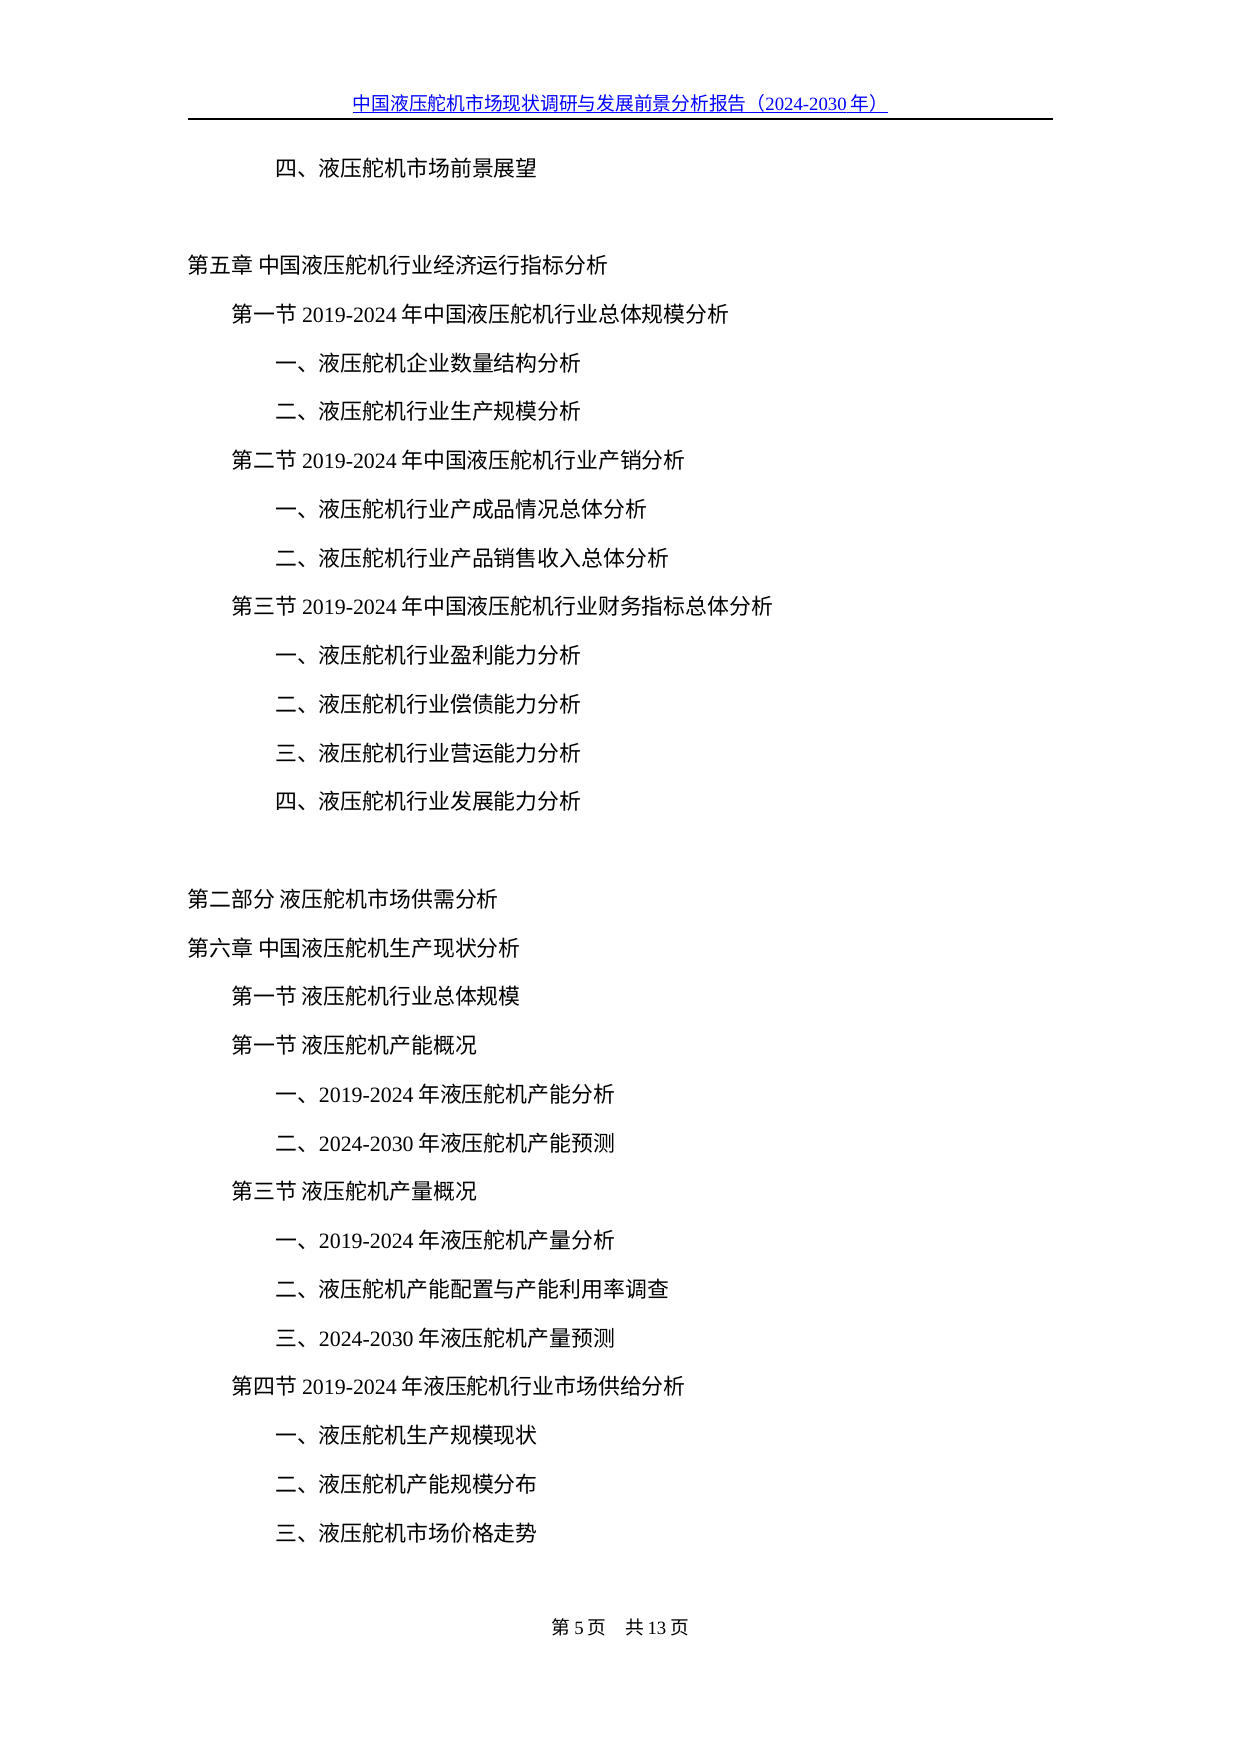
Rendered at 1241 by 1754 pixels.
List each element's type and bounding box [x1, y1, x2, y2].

text [187, 150, 1053, 1548]
